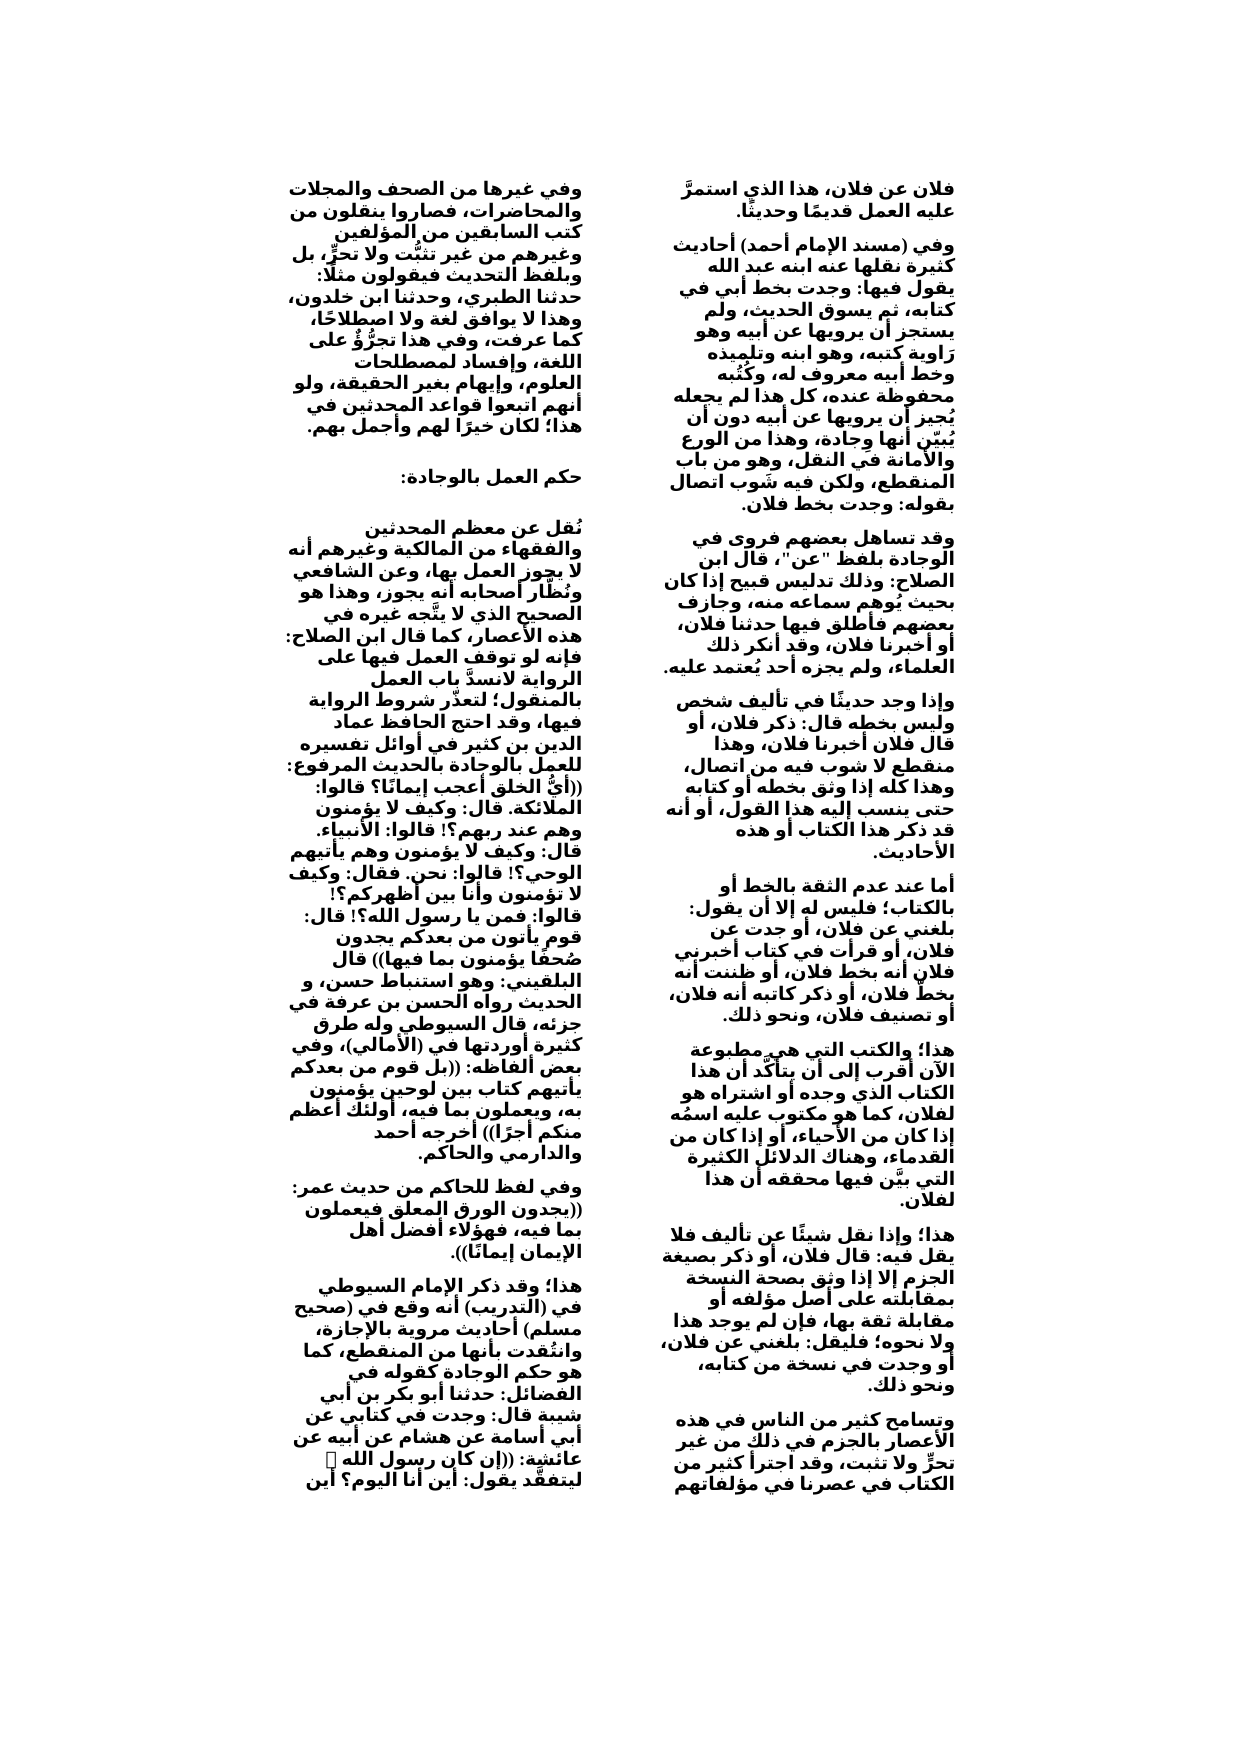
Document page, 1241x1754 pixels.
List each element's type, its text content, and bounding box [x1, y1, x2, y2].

text حكم العمل بالوجادة: [285, 466, 583, 488]
text وفي (مسند الإمام أحمد) أحاديث كثيرة نقلها عنه ابنه عبد الله يقول فيها: وجدت بخط أبي في كتابه، ثم يسوق الحديث، ولم يستجز أن يرويها عن أبيه وهو رَاوية كتبه، وهو ابنه وتلميذه وخط أبيه معروف له، وكُتُبه محفوظة عنده، كل هذا لم يجعله يُجيز أن يرويها عن أبيه دون أن يُبيّن أنها وِجادة، وهذا من الورع والأمانة في النقل، وهو من باب المنقطع، ولكن فيه شَوب اتصال بقوله: وجدت بخط فلان. [658, 234, 955, 514]
text وفي لفظ للحاكم من حديث عمر: ((يجدون الورق المعلق فيعملون بما فيه، فهؤلاء أفضل أهل الإيمان إيمانًا)). [285, 1176, 583, 1262]
text هذا؛ والكتب التي هي مطبوعة الآن أقرب إلى أن يتأكَّد أن هذا الكتاب الذي وجده أو اشتراه هو لفلان، كما هو مكتوب عليه اسمُه إذا كان من الأحياء، أو إذا كان من القدماء، وهناك الدلائل الكثيرة التي بيَّن فيها محققه أن هذا لفلان. [658, 1038, 955, 1211]
text وتسامح كثير من الناس في هذه الأعصار بالجزم في ذلك من غير تحرٍّ ولا تثبت، وقد اجترأ كثير من الكتاب في عصرنا في مؤلفاتهم وفي غيرها من الصحف والمجلات والمحاضرات، فصاروا ينقلون من كتب السابقين من المؤلفين وغيرهم من غير تثبُّت ولا تحرٍّ، بل وبلفظ التحديث فيقولون مثلًا: حدثنا الطبري، وحدثنا ابن خلدون، وهذا لا يوافق لغة ولا اصطلاحًا، كما عرفت، وفي هذا تجرُّؤٌ على اللغة، وإفساد لمصطلحات العلوم، وإيهام بغير الحقيقة، ولو أنهم اتبعوا قواعد المحدثين في هذا؛ لكان خيرًا لهم وأجمل بهم. [285, 178, 583, 437]
text هذا؛ وإذا نقل شيئًا عن تأليف فلا يقل فيه: قال فلان، أو ذكر بصيغة الجزم إلا إذا وثق بصحة النسخة بمقابلته على أصل مؤلفه أو مقابلة ثقة بها، فإن لم يوجد هذا ولا نحوه؛ فليقل: بلغني عن فلان، أو وجدت في نسخة من كتابه، ونحو ذلك. [658, 1223, 955, 1396]
text وقد تساهل بعضهم فروى في الوجادة بلفظ "عن"، قال ابن الصلاح: وذلك تدليس قبيح إذا كان بحيث يُوهم سماعه منه، وجازف بعضهم فأطلق فيها حدثنا فلان، أو أخبرنا فلان، وقد أنكر ذلك العلماء، ولم يجزه أحد يُعتمد عليه. [658, 527, 955, 677]
text وإذا وجد حديثًا في تأليف شخص وليس بخطه قال: ذكر فلان، أو قال فلان أخبرنا فلان، وهذا منقطع لا شوب فيه من اتصال، وهذا كله إذا وثق بخطه أو كتابه حتى ينسب إليه هذا القول، أو أنه قد ذكر هذا الكتاب أو هذه الأحاديث. [658, 690, 955, 862]
text نُقل عن معظم المحدثين والفقهاء من المالكية وغيرهم أنه لا يجوز العمل بها، وعن الشافعي ونُظَّار أصحابه أنه يجوز، وهذا هو الصحيح الذي لا يتَّجه غيره في هذه الأعصار، كما قال ابن الصلاح: فإنه لو توقف العمل فيها على الرواية لانسدَّ باب العمل بالمنقول؛ لتعذّر شروط الرواية فيها، وقد احتج الحافظ عماد الدين بن كثير في أوائل تفسيره للعمل بالوجادة بالحديث المرفوع: ((أيُّ الخلق أعجب إيمانًا؟ قالوا: الملائكة. قال: وكيف لا يؤمنون وهم عند ربهم؟! قالوا: الأنبياء. قال: وكيف لا يؤمنون وهم يأتيهم الوحي؟! قالوا: نحن. فقال: وكيف لا تؤمنون وأنا بين أظهركم؟! قالوا: فمن يا رسول الله؟! قال: قوم يأتون من بعدكم يجدون صُحفًا يؤمنون بما فيها)) قال البلقيني: وهو استنباط حسن، و الحديث رواه الحسن بن عرفة في جزئه، قال السيوطي وله طرق كثيرة أوردتها في (الأمالي)، وفي بعض ألفاظه: ((بل قوم من بعدكم يأتيهم كتاب بين لوحين يؤمنون به، ويعملون بما فيه، أولئك أعظم منكم أجرًا)) أخرجه أحمد والدارمي والحاكم. [285, 517, 583, 1164]
text أما عند عدم الثقة بالخط أو بالكتاب؛ فليس له إلا أن يقول: بلغني عن فلان، أو جدت عن فلان، أو قرأت في كتاب أخبرني فلان أنه بخط فلان، أو ظننت أنه بخطّ فلان، أو ذكر كاتبه أنه فلان، أو تصنيف فلان، ونحو ذلك. [658, 875, 955, 1026]
